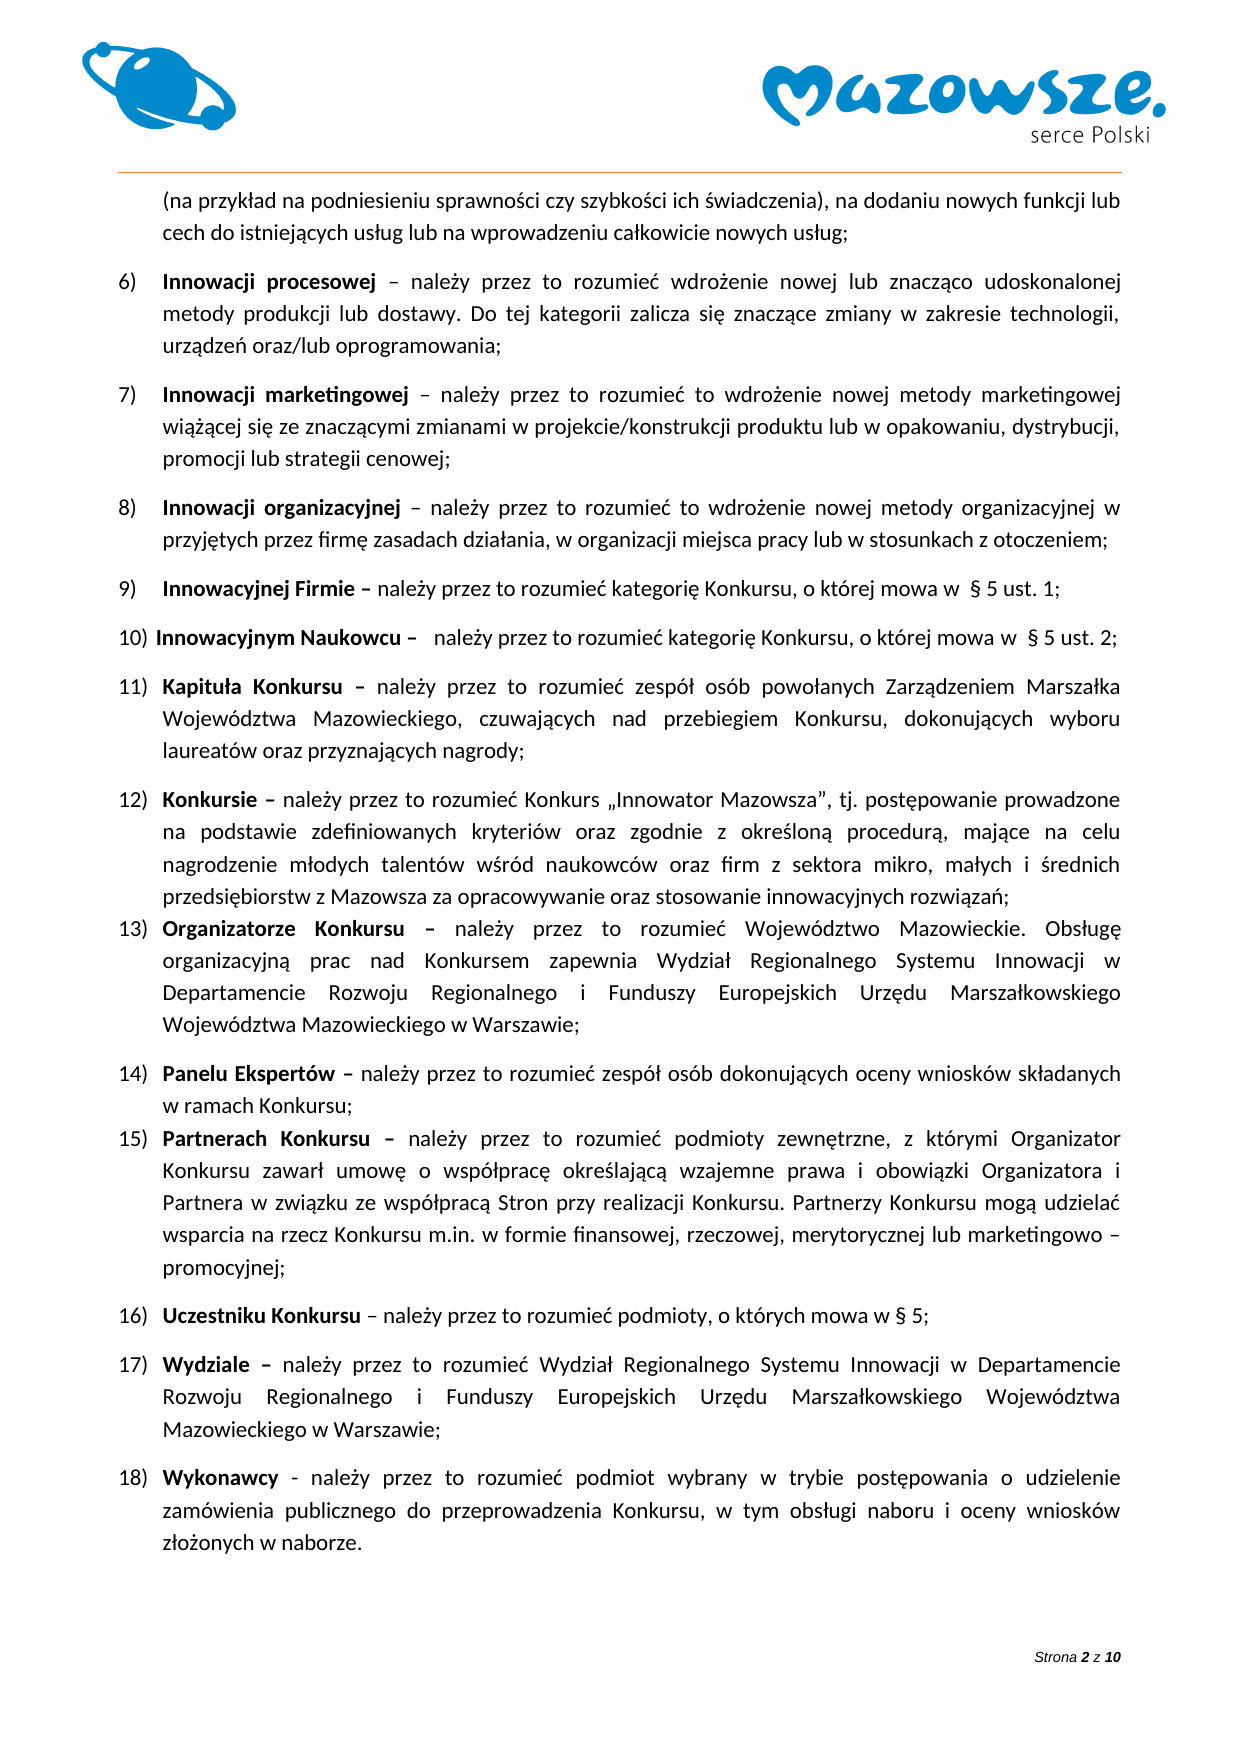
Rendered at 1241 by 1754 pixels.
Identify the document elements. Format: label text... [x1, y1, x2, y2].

list Uczestniku Konkursu – należy przez to rozumieć podmioty, o których mowa w § 5; [118, 1301, 1122, 1329]
list Partnerach Konkursu – należy przez to rozumieć podmioty zewnętrzne, z którymi Organizator Konkursu zawarł umowę o współpracę określającą wzajemne prawa i obowiązki Organizatora i Partnera w związku ze współpracą Stron przy realizacji Konkursu. Partnerzy Konkursu mogą udzielać wsparcia na rzecz Konkursu m.in. w formie finansowej, rzeczowej, merytorycznej lub marketingowo – promocyjnej; [118, 1124, 1122, 1281]
list Panelu Ekspertów – należy przez to rozumieć zespół osób dokonujących oceny wniosków składanych w ramach Konkursu; [118, 1059, 1122, 1120]
list Kapituła Konkursu – należy przez to rozumieć zespół osób powołanych Zarządzeniem Marszałka Województwa Mazowieckiego, czuwających nad przebiegiem Konkursu, dokonujących wyboru laureatów oraz przyznających nagrody; [118, 672, 1122, 764]
list Wykonawcy - należy przez to rozumieć podmiot wybrany w trybie postępowania o udzielenie zamówienia publicznego do przeprowadzenia Konkursu, w tym obsługi naboru i oceny wniosków złożonych w naborze. [118, 1463, 1122, 1556]
list Wydziale – należy przez to rozumieć Wydział Regionalnego Systemu Innowacji w Departamencie Rozwoju Regionalnego i Funduszy Europejskich Urzędu Marszałkowskiego Województwa Mazowieckiego w Warszawie; [118, 1350, 1122, 1443]
list Organizatorze Konkursu – należy przez to rozumieć Województwo Mazowieckie. Obsługę organizacyjną prac nad Konkursem zapewnia Wydział Regionalnego Systemu Innowacji w Departamencie Rozwoju Regionalnego i Funduszy Europejskich Urzędu Marszałkowskiego Województwa Mazowieckiego w Warszawie; [118, 914, 1122, 1039]
list Innowacyjnej Firmie – należy przez to rozumieć kategorię Konkursu, o której mowa w § 5 ust. 1; [118, 574, 1122, 602]
picture [74, 1, 244, 171]
list Innowacji organizacyjnej – należy przez to rozumieć to wdrożenie nowej metody organizacyjnej w przyjętych przez firmę zasadach działania, w organizacji miejsca pracy lub w stosunkach z otoczeniem; [118, 493, 1122, 553]
list Innowacji marketingowej – należy przez to rozumieć to wdrożenie nowej metody marketingowej wiążącej się ze znaczącymi zmianami w projekcie/konstrukcji produktu lub w opakowaniu, dystrybucji, promocji lub strategii cenowej; [118, 380, 1122, 472]
list Konkursie – należy przez to rozumieć Konkurs „Innowator Mazowsza”, tj. postępowanie prowadzone na podstawie zdefiniowanych kryteriów oraz zgodnie z określoną procedurą, mające na celu nagrodzenie młodych talentów wśród naukowców oraz firm z sektora mikro, małych i średnich przedsiębiorstw z Mazowsza za opracowywanie oraz stosowanie innowacyjnych rozwiązań; [118, 785, 1122, 910]
picture [746, 37, 1182, 154]
list Innowacji procesowej – należy przez to rozumieć wdrożenie nowej lub znacząco udoskonalonej metody produkcji lub dostawy. Do tej kategorii zalicza się znaczące zmiany w zakresie technologii, urządzeń oraz/lub oprogramowania; [118, 267, 1122, 359]
list Innowacyjnym Naukowcu – należy przez to rozumieć kategorię Konkursu, o której mowa w § 5 ust. 2; [118, 623, 1122, 651]
